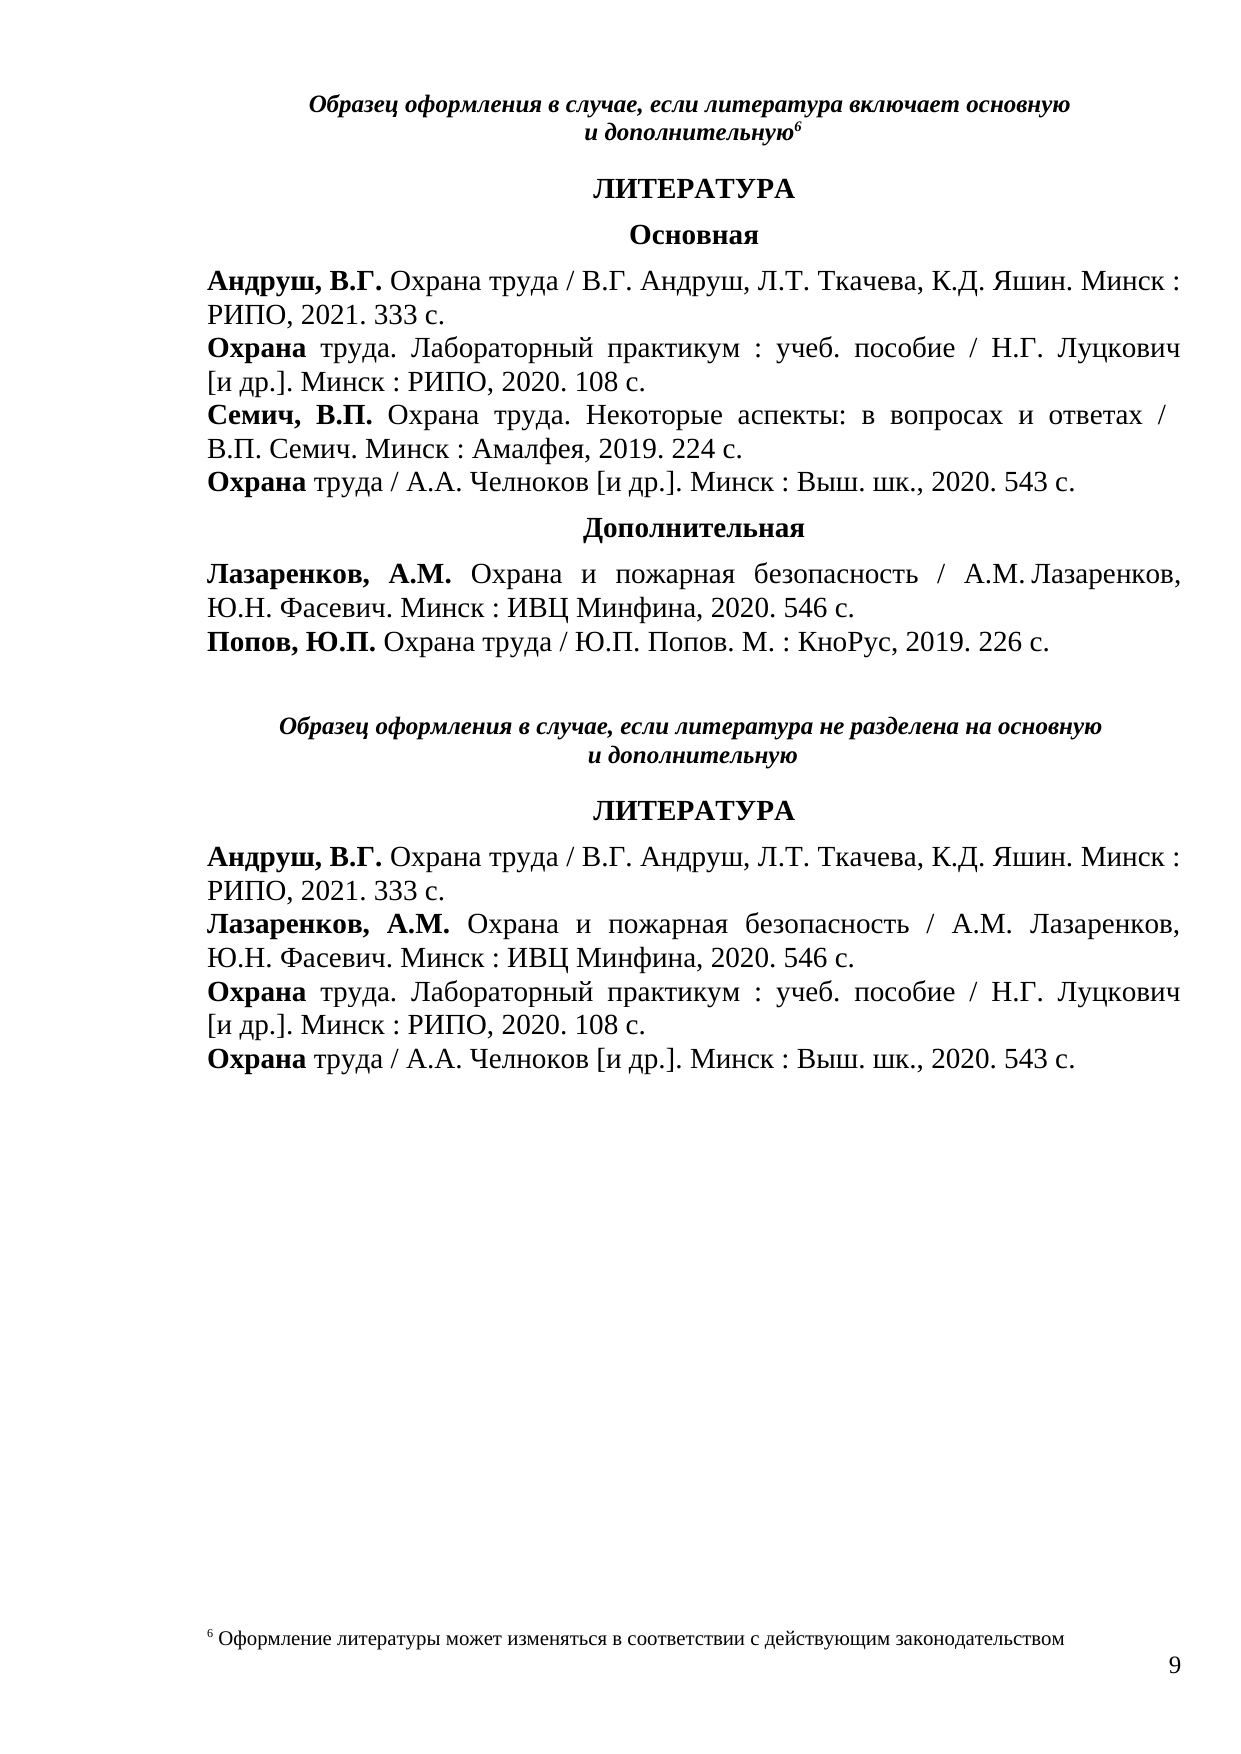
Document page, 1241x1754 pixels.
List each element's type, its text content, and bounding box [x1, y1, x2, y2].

text ЛИТЕРАТУРА [207, 793, 1181, 827]
text Семич, В.П. Охрана труда. Некоторые аспекты: в вопросах и ответах / В.П. Семич. Минск : Амалфея, 2019. 224 с. [207, 397, 1181, 464]
text Попов, Ю.П. Охрана труда / Ю.П. Попов. М. : КноРус, 2019. 226 с. [207, 624, 1181, 657]
text Образец оформления в случае, если литература не разделена на основную и дополнительную [207, 711, 1181, 768]
text Лазаренков, А.М. Охрана и пожарная безопасность / А.М. Лазаренков, Ю.Н. Фасевич. Минск : ИВЦ Минфина, 2020. 546 с. [207, 907, 1181, 974]
text Андруш, В.Г. Охрана труда / В.Г. Андруш, Л.Т. Ткачева, К.Д. Яшин. Минск : РИПО, 2021. 333 с. [207, 263, 1181, 330]
text Охрана труда. Лабораторный практикум : учеб. пособие / Н.Г. Луцкович [и др.]. Минск : РИПО, 2020. 108 с. [207, 330, 1181, 397]
text Дополнительная [207, 511, 1181, 544]
text Основная [207, 217, 1181, 251]
text Охрана труда / А.А. Челноков [и др.]. Минск : Выш. шк., 2020. 543 с. [207, 464, 1181, 498]
text Лазаренков, А.М. Охрана и пожарная безопасность / А.М. Лазаренков, Ю.Н. Фасевич. Минск : ИВЦ Минфина, 2020. 546 с. [207, 557, 1181, 624]
text Охрана труда. Лабораторный практикум : учеб. пособие / Н.Г. Луцкович [и др.]. Минск : РИПО, 2020. 108 с. [207, 974, 1181, 1041]
text ЛИТЕРАТУРА [207, 171, 1181, 205]
text Андруш, В.Г. Охрана труда / В.Г. Андруш, Л.Т. Ткачева, К.Д. Яшин. Минск : РИПО, 2021. 333 с. [207, 839, 1181, 907]
text Охрана труда / А.А. Челноков [и др.]. Минск : Выш. шк., 2020. 543 с. [207, 1041, 1181, 1074]
text Образец оформления в случае, если литература включает основную и дополнительную [207, 89, 1181, 146]
